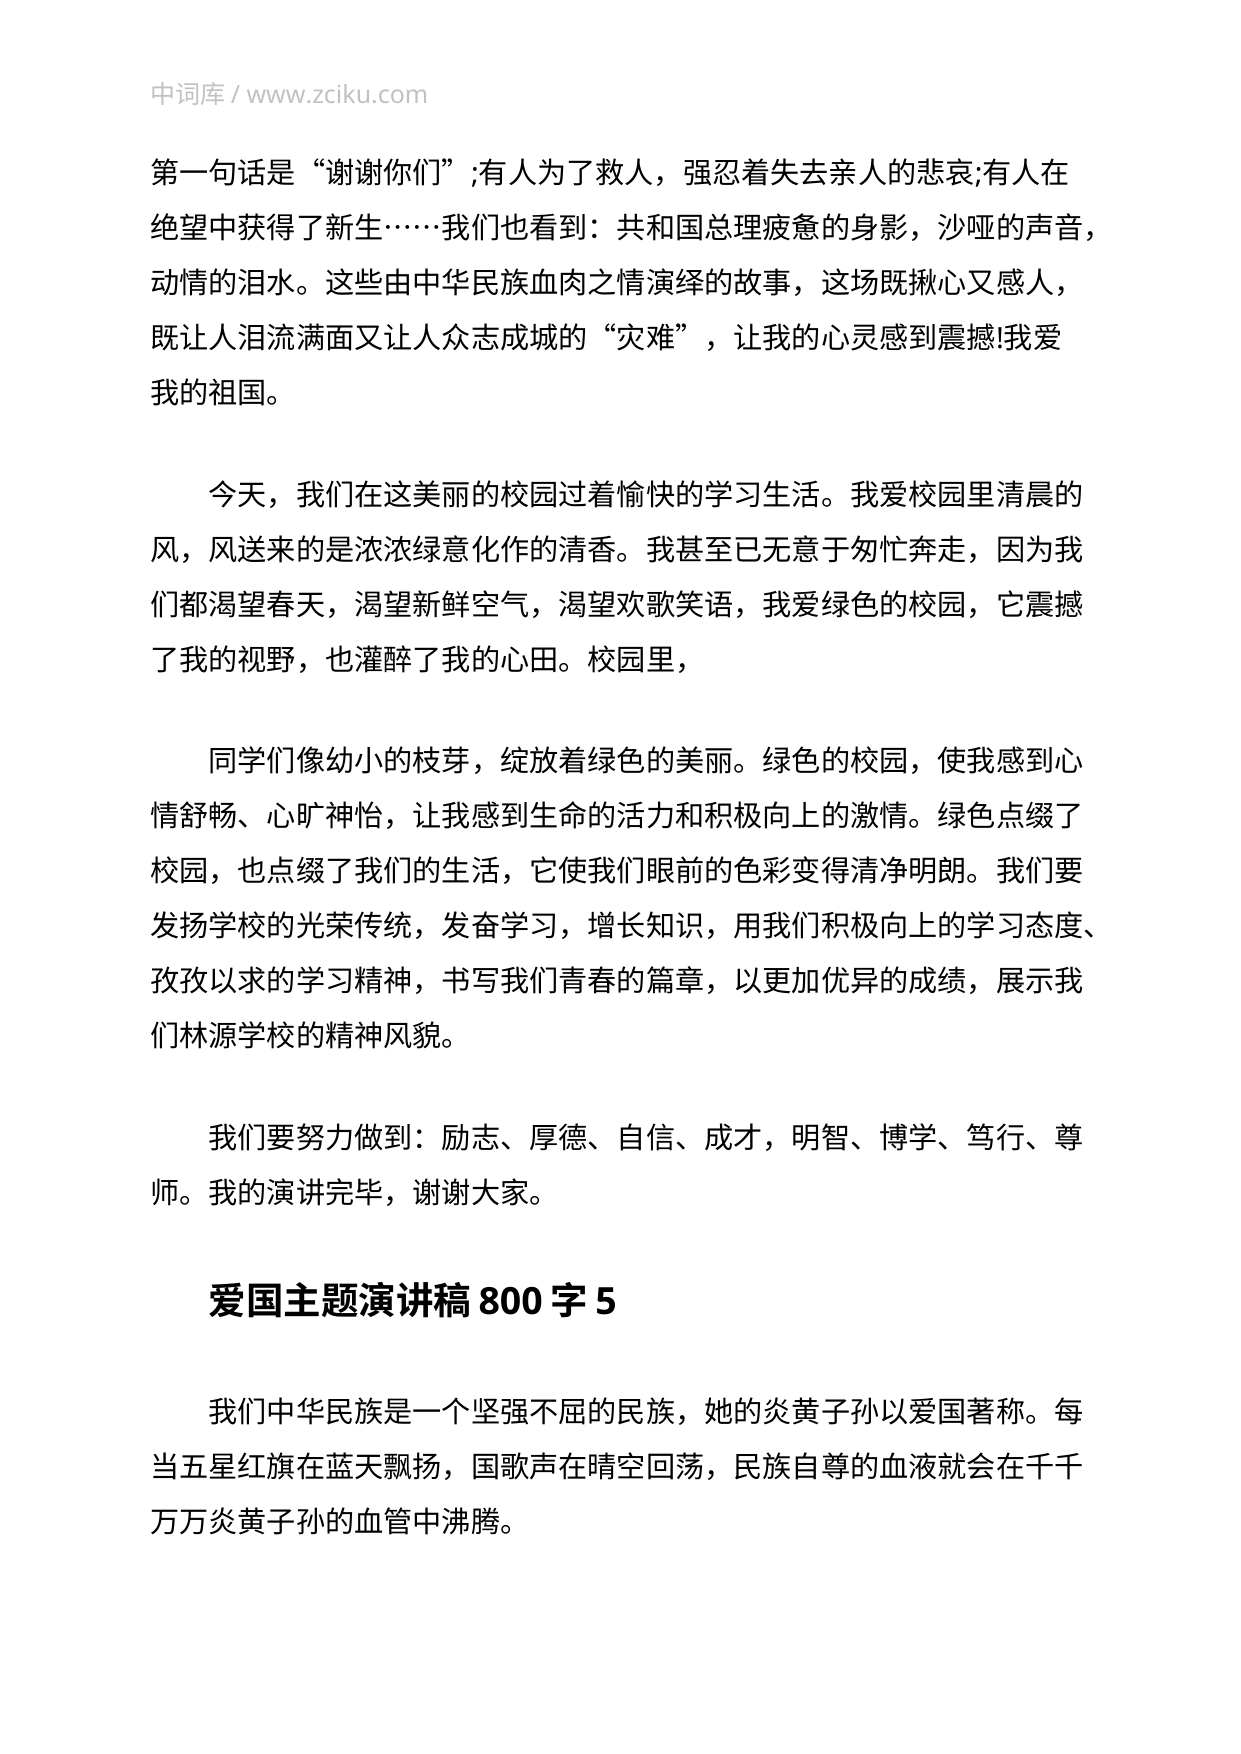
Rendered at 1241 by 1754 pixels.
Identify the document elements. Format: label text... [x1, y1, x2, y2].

text 今天，我们在这美丽的校园过着愉快的学习生活。我爱校园里清晨的风，风送来的是浓浓绿意化作的清香。我甚至已无意于匆忙奔走，因为我们都渴望春天，渴望新鲜空气，渴望欢歌笑语，我爱绿色的校园，它震撼了我的视野，也灌醉了我的心田。校园里， [150, 472, 1090, 678]
text 我们中华民族是一个坚强不屈的民族，她的炎黄子孙以爱国著称。每当五星红旗在蓝天飘扬，国歌声在晴空回荡，民族自尊的血液就会在千千万万炎黄子孙的血管中沸腾。 [150, 1388, 1090, 1541]
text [150, 150, 1090, 412]
text 同学们像幼小的枝芽，绽放着绿色的美丽。绿色的校园，使我感到心情舒畅、心旷神怡，让我感到生命的活力和积极向上的激情。绿色点缀了校园，也点缀了我们的生活，它使我们眼前的色彩变得清净明朗。我们要发扬学校的光荣传统，发奋学习，增长知识，用我们积极向上的学习态度、孜孜以求的学习精神，书写我们青春的篇章，以更加优异的成绩，展示我们林源学校的精神风貌。 [150, 738, 1090, 1055]
text 我们要努力做到：励志、厚德、自信、成才，明智、博学、笃行、尊师。我的演讲完毕，谢谢大家。 [150, 1114, 1090, 1211]
text 爱国主题演讲稿800字5 [150, 1271, 1090, 1325]
